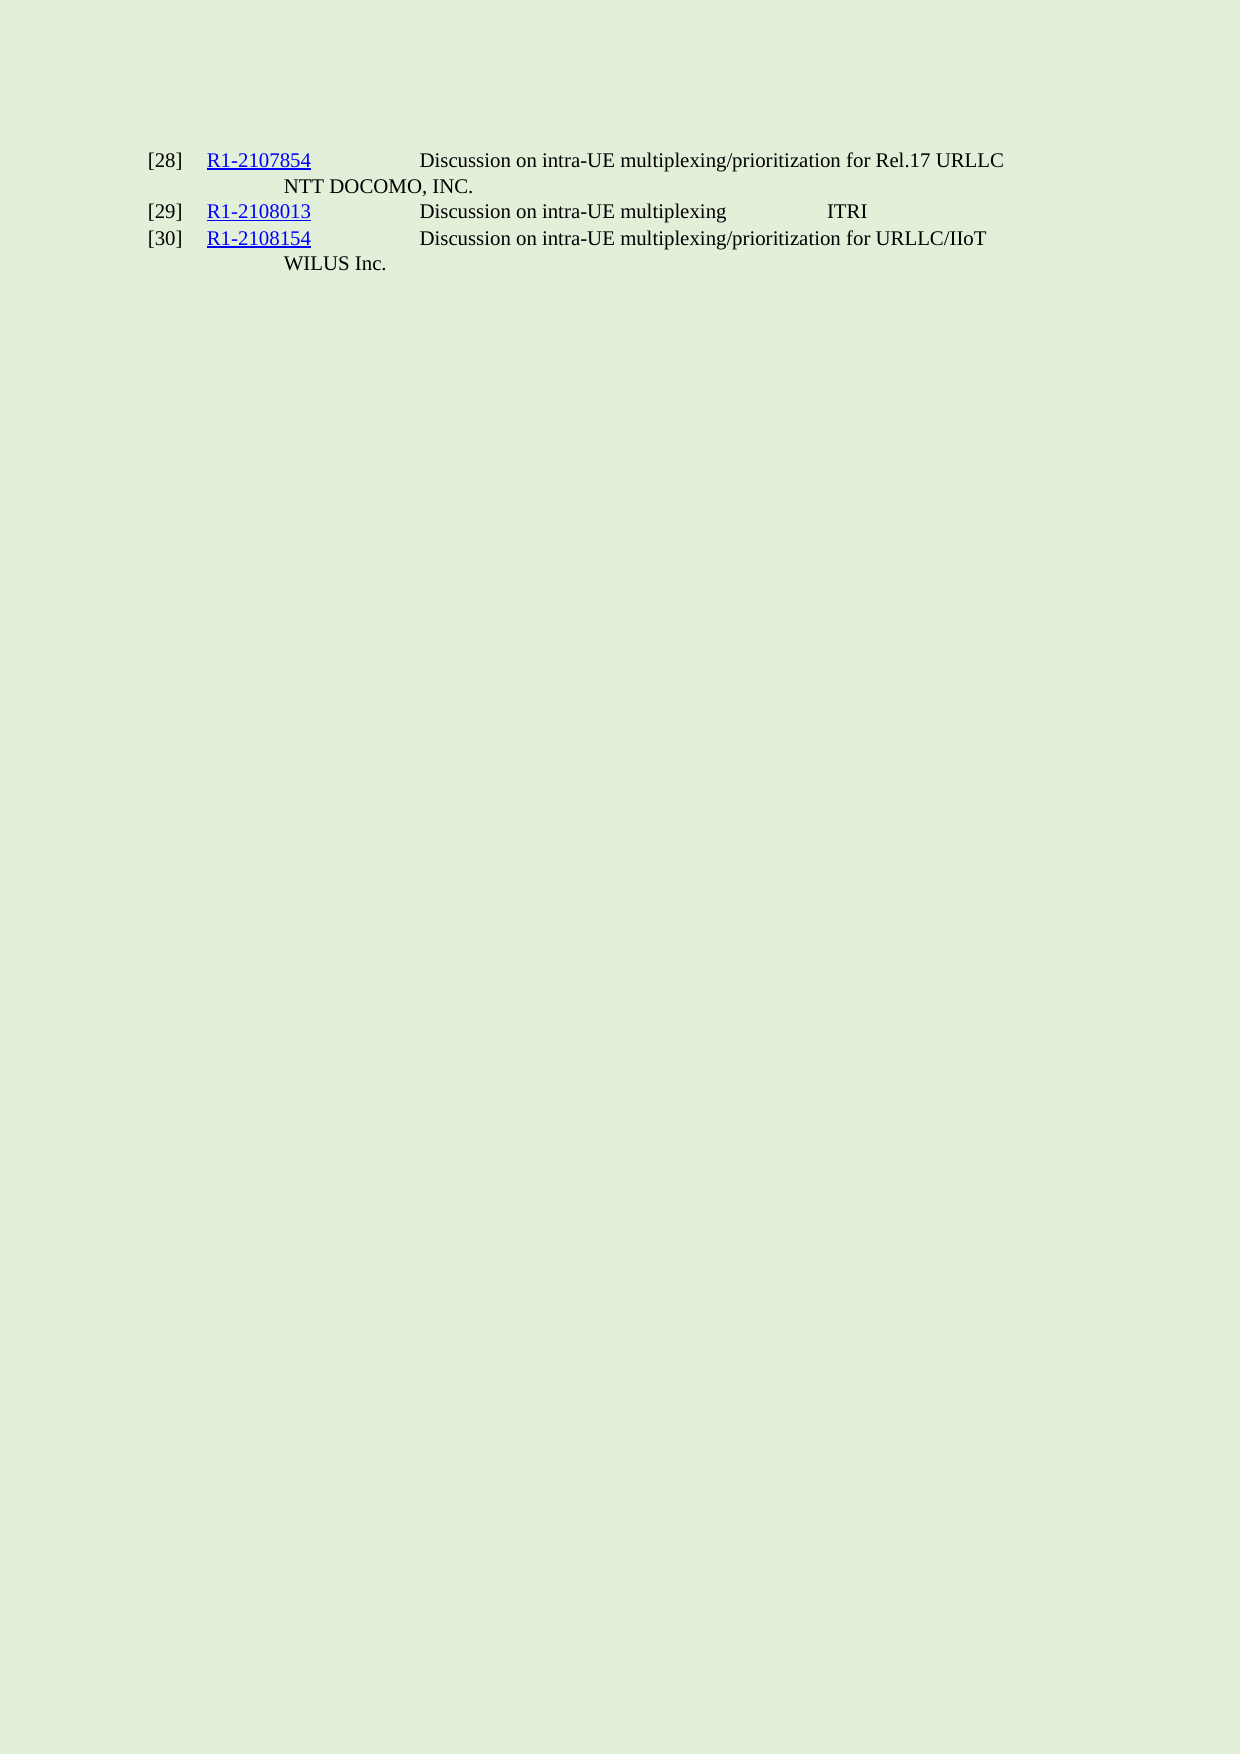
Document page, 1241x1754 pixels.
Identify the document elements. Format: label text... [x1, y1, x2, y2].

list R1-2108154 Discussion on intra-UE multiplexing/prioritization for URLLC/IIoT WILUS Inc. [148, 225, 1093, 275]
list R1-2108013 Discussion on intra-UE multiplexing ITRI [148, 199, 1093, 223]
list R1-2107854 Discussion on intra-UE multiplexing/prioritization for Rel.17 URLLC NTT DOCOMO, INC. [148, 148, 1093, 198]
